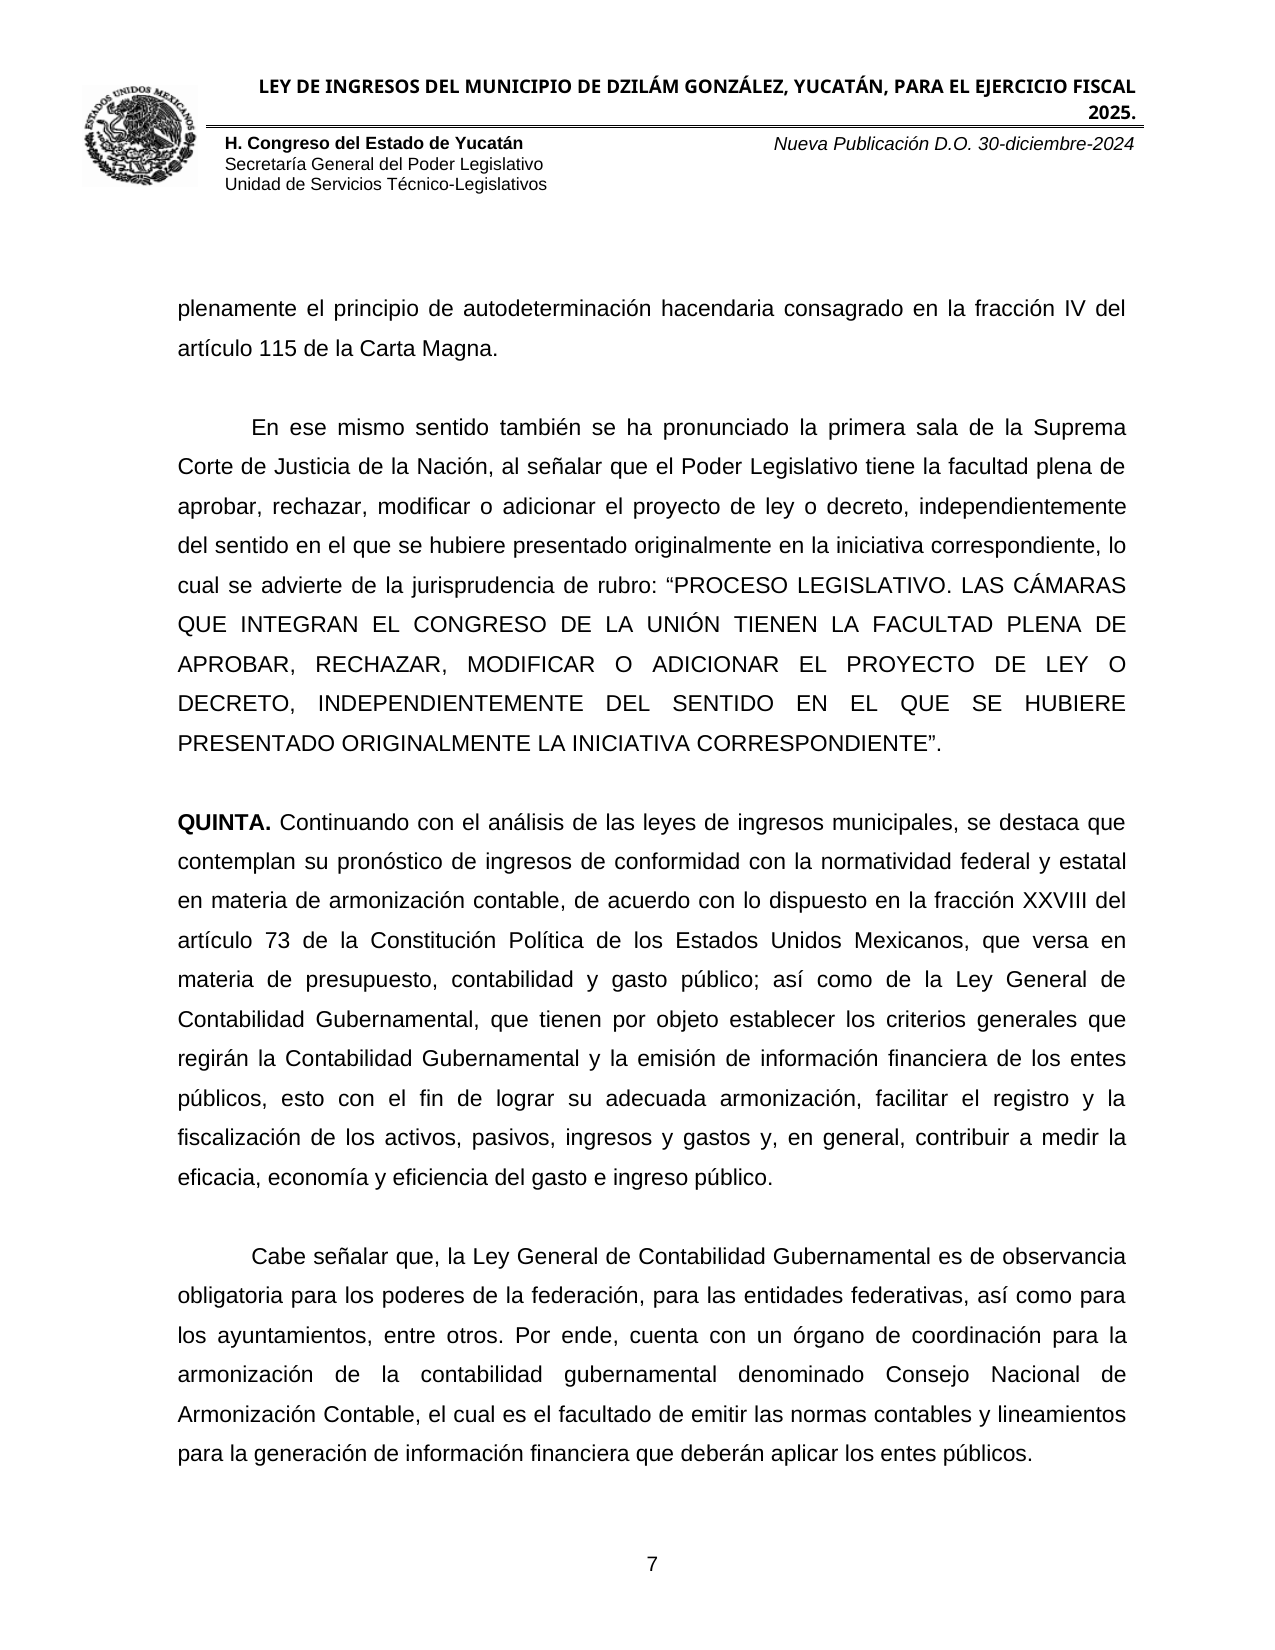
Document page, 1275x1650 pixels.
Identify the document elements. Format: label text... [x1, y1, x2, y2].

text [177, 295, 1127, 361]
text Cabe señalar que, la Ley General de Contabilidad Gubernamental es de observancia obligatoria para los poderes de la federación, para las entidades federativas, así como para los ayuntamientos, entre otros. Por ende, cuenta con un órgano de coordinación para la armonización de la contabilidad gubernamental denominado Consejo Nacional de Armonización Contable, el cual es el facultado de emitir las normas contables y lineamientos para la generación de información financiera que deberán aplicar los entes públicos. [177, 1243, 1127, 1467]
text En ese mismo sentido también se ha pronunciado la primera sala de la Suprema Corte de Justicia de la Nación, al señalar que el Poder Legislativo tiene la facultad plena de aprobar, rechazar, modificar o adicionar el proyecto de ley o decreto, independientemente del sentido en el que se hubiere presentado originalmente en la iniciativa correspondiente, lo cual se advierte de la jurisprudencia de rubro: “PROCESO LEGISLATIVO. LAS CÁMARAS QUE INTEGRAN EL CONGRESO DE LA UNIÓN TIENEN LA FACULTAD PLENA DE APROBAR, RECHAZAR, MODIFICAR O ADICIONAR EL PROYECTO DE LEY O DECRETO, INDEPENDIENTEMENTE DEL SENTIDO EN EL QUE SE HUBIERE PRESENTADO ORIGINALMENTE LA INICIATIVA CORRESPONDIENTE”. [177, 414, 1127, 756]
text QUINTA. Continuando con el análisis de las leyes de ingresos municipales, se destaca que contemplan su pronóstico de ingresos de conformidad con la normatividad federal y estatal en materia de armonización contable, de acuerdo con lo dispuesto en la fracción XXVIII del artículo 73 de la Constitución Política de los Estados Unidos Mexicanos, que versa en materia de presupuesto, contabilidad y gasto público; así como de la Ley General de Contabilidad Gubernamental, que tienen por objeto establecer los criterios generales que regirán la Contabilidad Gubernamental y la emisión de información financiera de los entes públicos, esto con el fin de lograr su adecuada armonización, facilitar el registro y la fiscalización de los activos, pasivos, ingresos y gastos y, en general, contribuir a medir la eficacia, economía y eficiencia del gasto e ingreso público. [177, 808, 1127, 1190]
